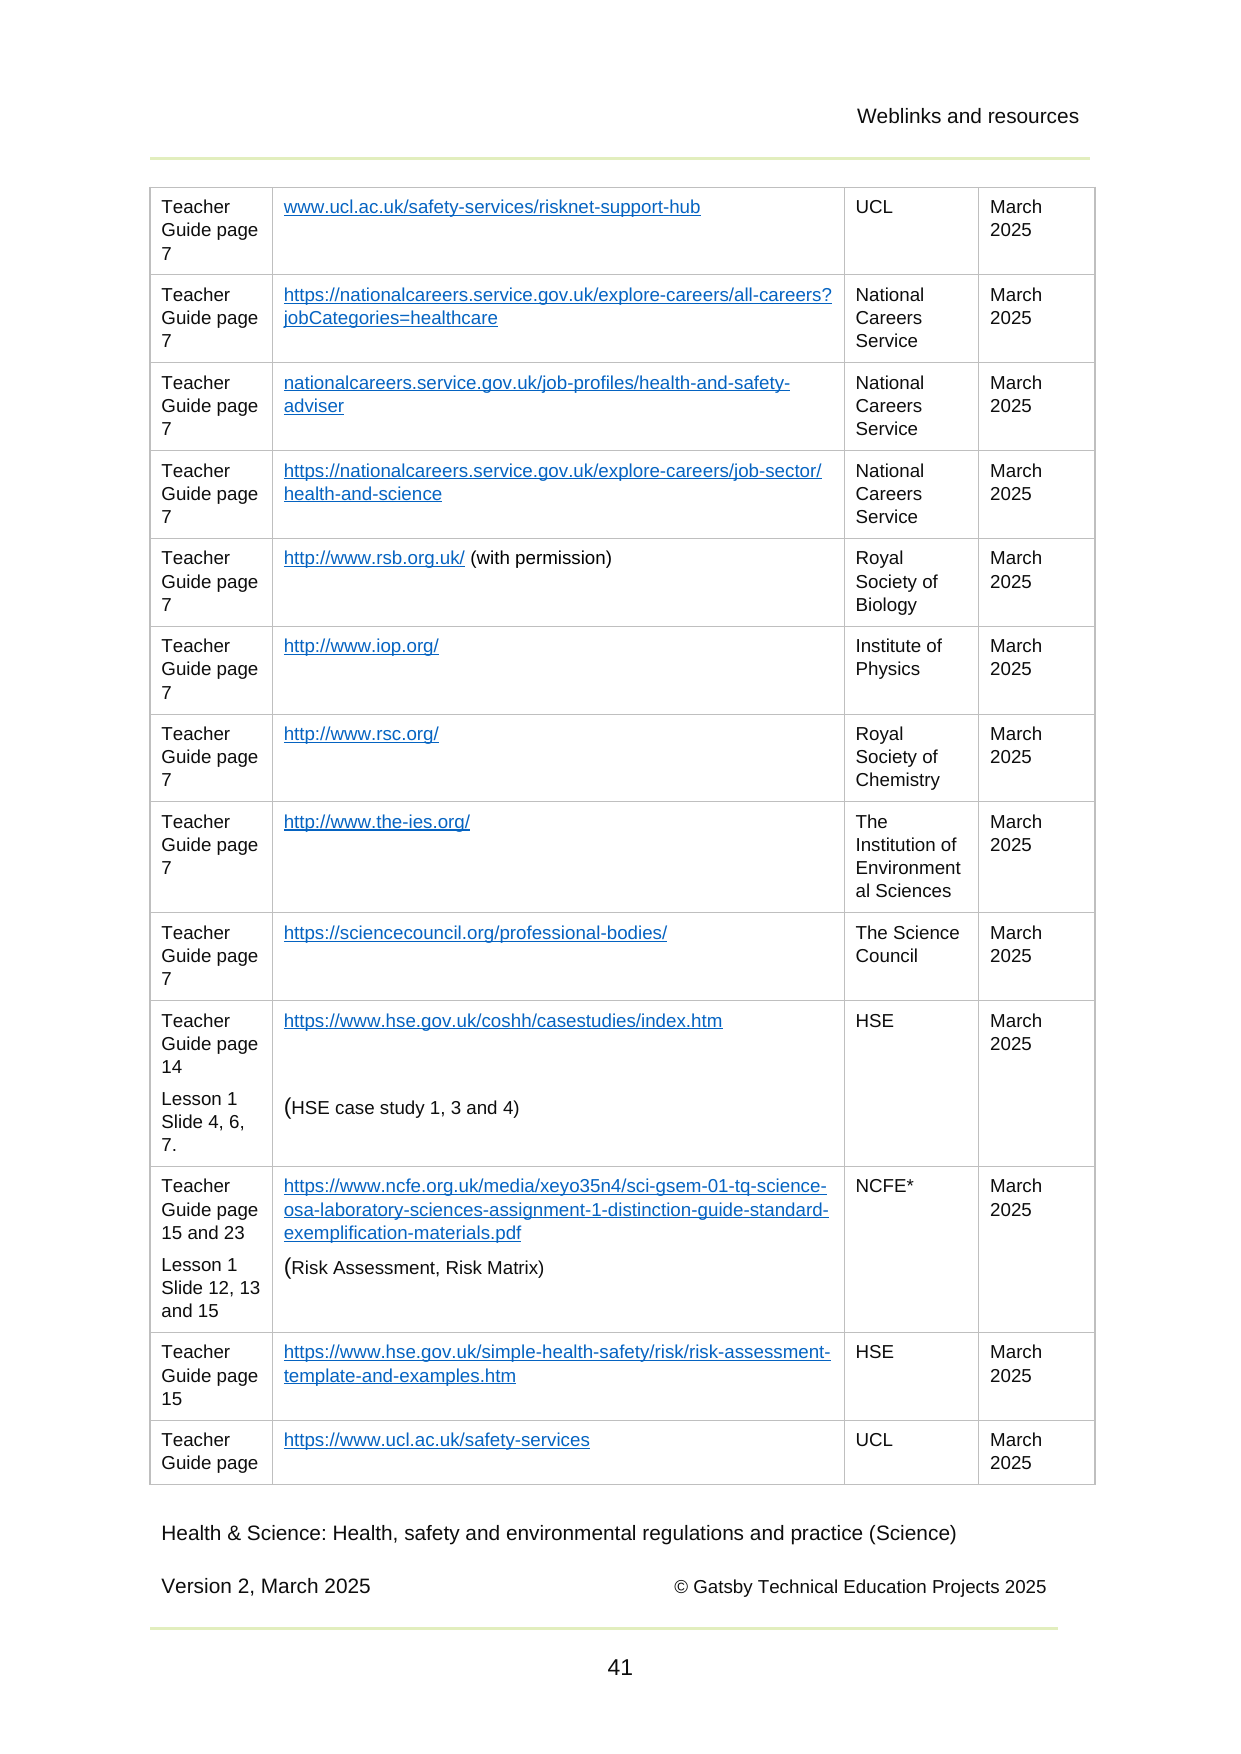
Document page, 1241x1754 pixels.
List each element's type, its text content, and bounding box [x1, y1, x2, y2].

table_cell Institute of Physics [845, 627, 978, 713]
table_cell Teacher Guide page 7 [151, 627, 272, 713]
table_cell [151, 188, 272, 274]
table_cell https://www.hse.gov.uk/coshh/casestudies/index.htm (HSE case study 1, 3 and 4) [273, 1001, 844, 1166]
table_cell Teacher Guide page 15 [151, 1333, 272, 1419]
table_cell March 2025 [979, 363, 1094, 450]
table_cell Teacher Guide page 14 Lesson 1 Slide 4, 6, 7. [151, 1001, 272, 1166]
table_cell March 2025 [979, 1001, 1094, 1166]
table_cell Teacher Guide page 7 [151, 802, 272, 912]
table_cell March 2025 [979, 188, 1094, 274]
table_cell March 2025 [979, 1421, 1094, 1484]
table_cell Royal Society of Biology [845, 539, 978, 626]
table_cell March 2025 [979, 451, 1094, 538]
table_cell https://www.hse.gov.uk/simple-health-safety/risk/risk-assessment-template-and-examples.htm [273, 1333, 844, 1419]
table_cell http://www.rsc.org/ [273, 715, 844, 801]
table_cell Teacher Guide page 7 [151, 715, 272, 801]
table_cell https://www.ncfe.org.uk/media/xeyo35n4/sci-gsem-01-tq-science-osa-laboratory-sciences-assignment-1-distinction-guide-standard-exemplification-materials.pdf (Risk Assessment, Risk Matrix) [273, 1167, 844, 1332]
table_cell March 2025 [979, 802, 1094, 912]
table_cell Teacher Guide page 7 [151, 913, 272, 1000]
table_cell https://sciencecouncil.org/professional-bodies/ [273, 913, 844, 1000]
table_cell March 2025 [979, 715, 1094, 801]
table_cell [273, 1421, 844, 1484]
table_cell Teacher Guide page 7 [151, 363, 272, 450]
table_cell https://nationalcareers.service.gov.uk/explore-careers/job-sector/health-and-science [273, 451, 844, 538]
table_cell HSE [845, 1001, 978, 1166]
table_cell National Careers Service [845, 363, 978, 450]
table_cell March 2025 [979, 275, 1094, 362]
table_cell National Careers Service [845, 451, 978, 538]
table_cell Teacher Guide page 7 [151, 539, 272, 626]
table_cell http://www.rsb.org.uk/ (with permission) [273, 539, 844, 626]
table_cell March 2025 [979, 539, 1094, 626]
table_cell Teacher Guide page 15 and 23 Lesson 1 Slide 12, 13 and 15 [151, 1167, 272, 1332]
table_cell The Science Council [845, 913, 978, 1000]
table_cell UCL [845, 188, 978, 274]
table_cell UCL [845, 1421, 978, 1484]
table_cell http://www.the-ies.org/ [273, 802, 844, 912]
table_cell http://www.iop.org/ [273, 627, 844, 713]
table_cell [151, 1421, 272, 1484]
table_cell The Institution of Environmental Sciences [845, 802, 978, 912]
table_cell March 2025 [979, 1167, 1094, 1332]
table_cell www.ucl.ac.uk/safety-services/risknet-support-hub [273, 188, 844, 274]
table_cell HSE [845, 1333, 978, 1419]
table_cell https://nationalcareers.service.gov.uk/explore-careers/all-careers?jobCategories=healthcare [273, 275, 844, 362]
table_cell March 2025 [979, 913, 1094, 1000]
table_cell National Careers Service [845, 275, 978, 362]
table_cell nationalcareers.service.gov.uk/job-profiles/health-and-safety-adviser [273, 363, 844, 450]
table_cell NCFE* [845, 1167, 978, 1332]
table_cell March 2025 [979, 627, 1094, 713]
table_cell Teacher Guide page 7 [151, 275, 272, 362]
table_cell March 2025 [979, 1333, 1094, 1419]
table_cell Teacher Guide page 7 [151, 451, 272, 538]
table_cell Royal Society of Chemistry [845, 715, 978, 801]
